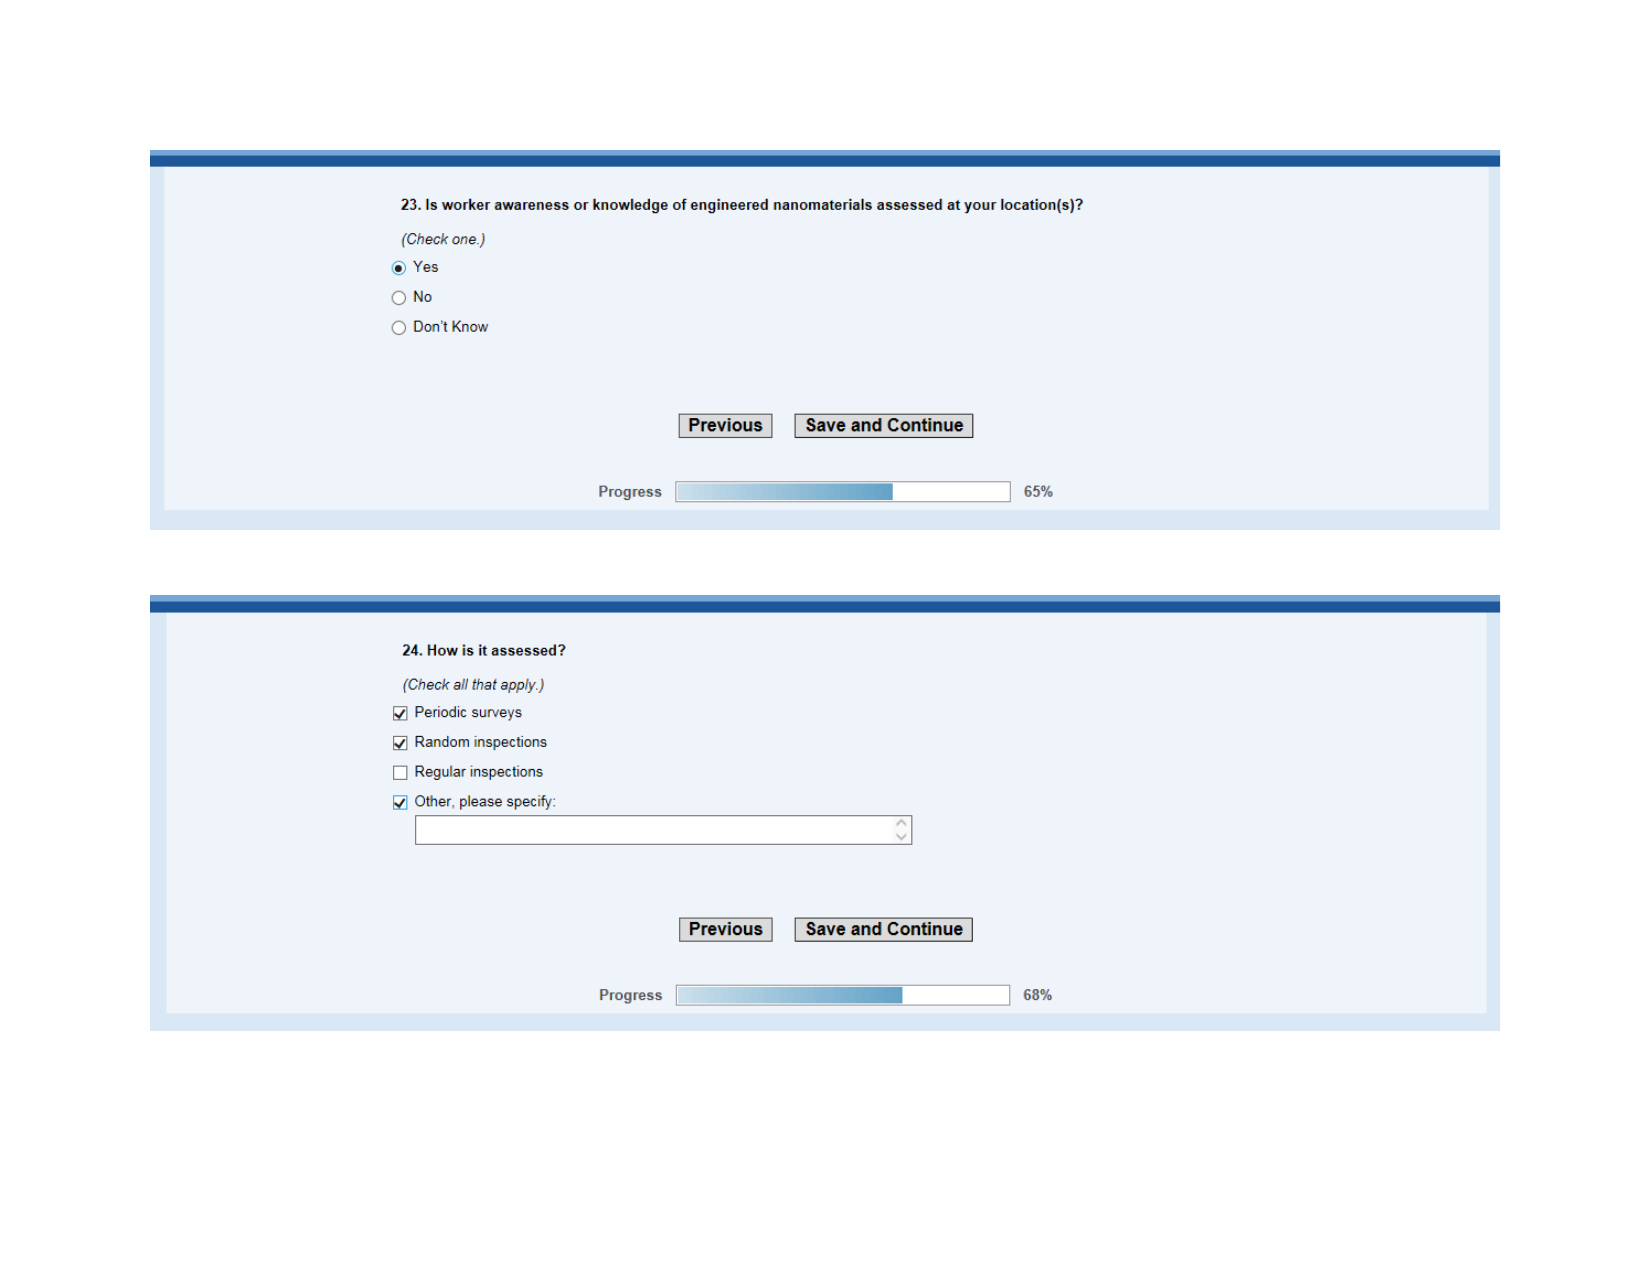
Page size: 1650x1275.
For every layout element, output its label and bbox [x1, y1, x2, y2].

picture [150, 150, 1500, 530]
picture [150, 595, 1500, 1031]
